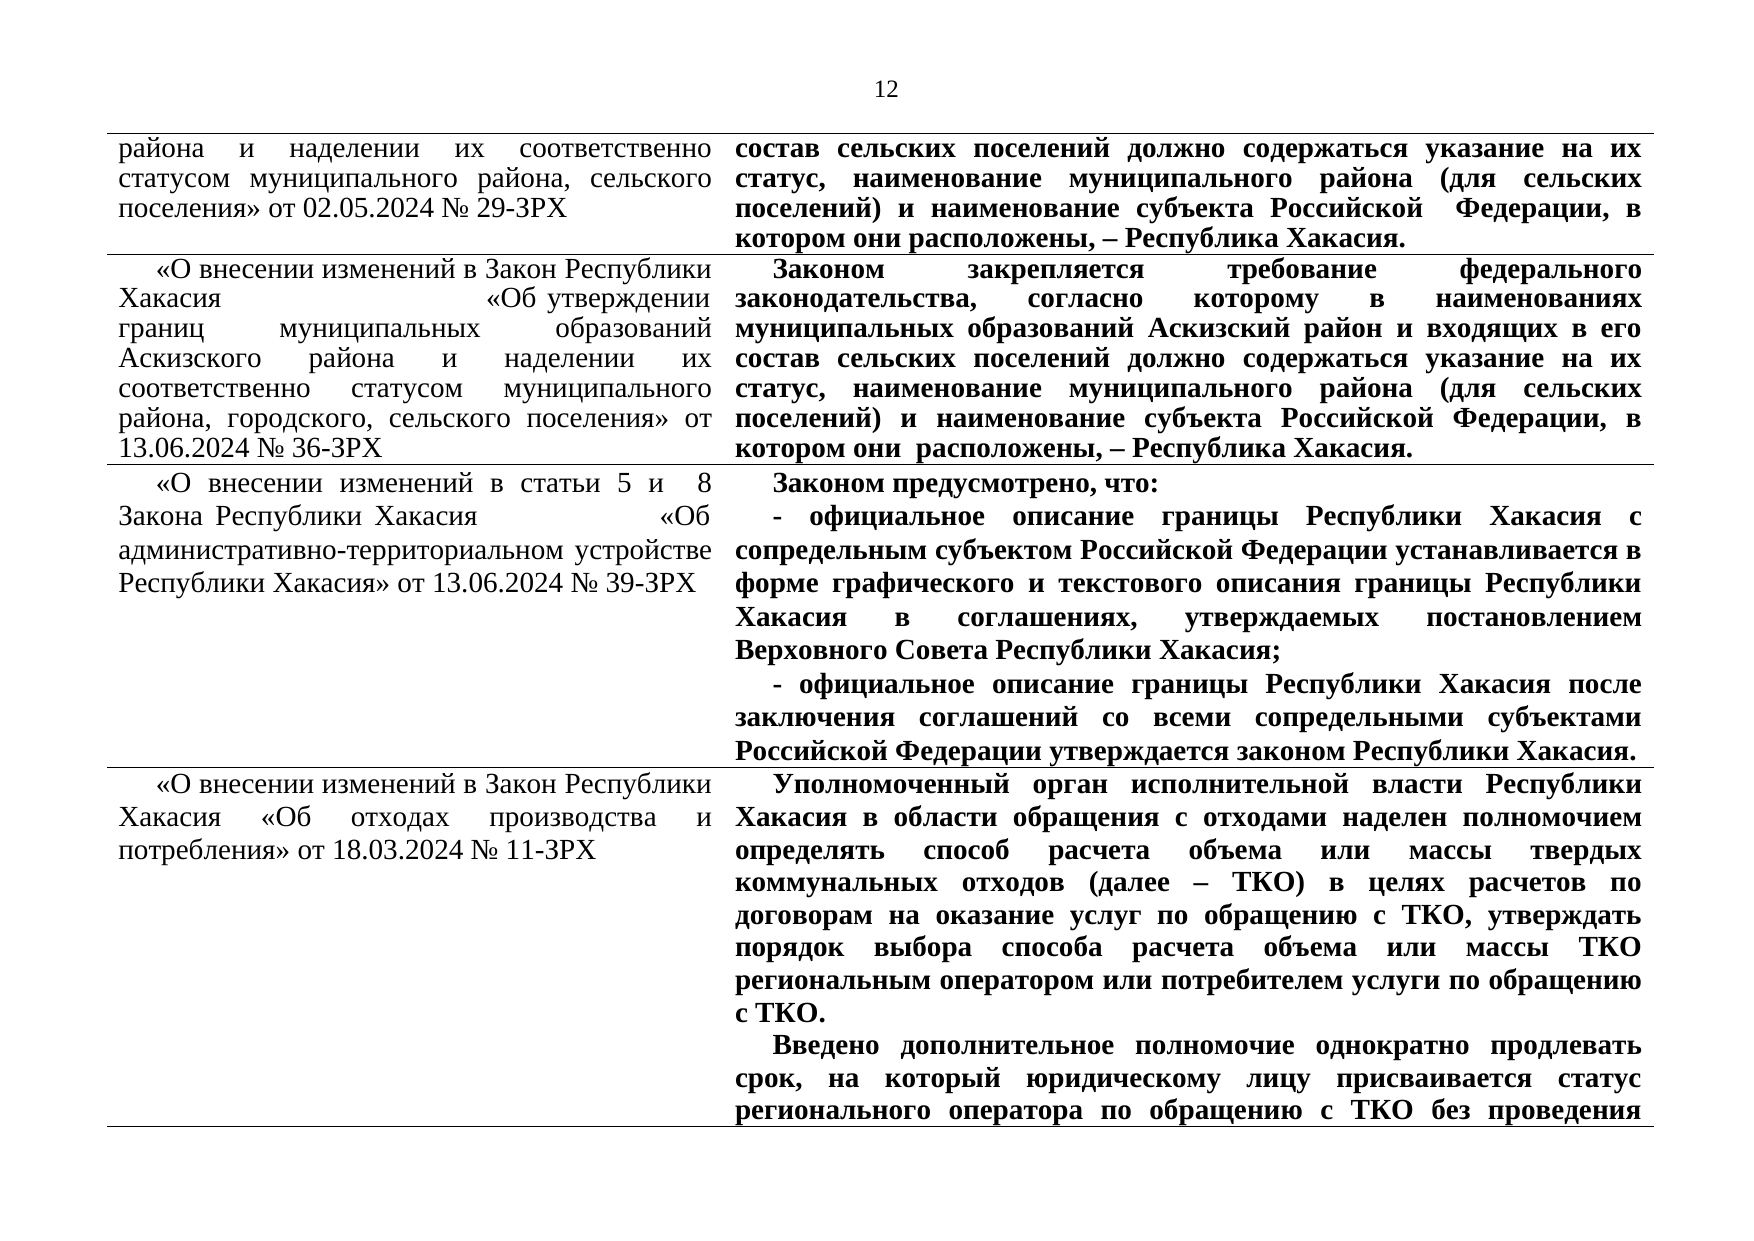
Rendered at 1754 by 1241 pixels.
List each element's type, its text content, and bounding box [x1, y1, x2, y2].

table_cell Законом закрепляется требование федерального законодательства, согласно которому в наименованиях муниципальных образований Аскизский район и входящих в его состав сельских поселений должно содержаться указание на их статус, наименование муниципального района (для сельских поселений) и наименование субъекта Российской Федерации, в котором они расположены, – Республика Хакасия. [724, 255, 1654, 464]
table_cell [107, 134, 723, 253]
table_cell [724, 134, 1654, 253]
table_cell «О внесении изменений в Закон Республики Хакасия «Об утверждении границ муниципальных образований Аскизского района и наделении их соответственно статусом муниципального района, городского, сельского поселения» от 13.06.2024 № 36-ЗРХ [107, 255, 723, 464]
table_cell «О внесении изменений в статьи 5 и 8 Закона Республики Хакасия «Об административно-территориальном устройстве Республики Хакасия» от 13.06.2024 № 39-ЗРХ [107, 465, 723, 767]
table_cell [724, 768, 1654, 1126]
table_cell Законом предусмотрено, что: - официальное описание границы Республики Хакасия с сопредельным субъектом Российской Федерации устанавливается в форме графического и текстового описания границы Республики Хакасия в соглашениях, утверждаемых постановлением Верховного Совета Республики Хакасия; - официальное описание границы Республики Хакасия после заключения соглашений со всеми сопредельными субъектами Российской Федерации утверждается законом Республики Хакасия. [724, 465, 1654, 767]
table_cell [107, 768, 723, 1126]
